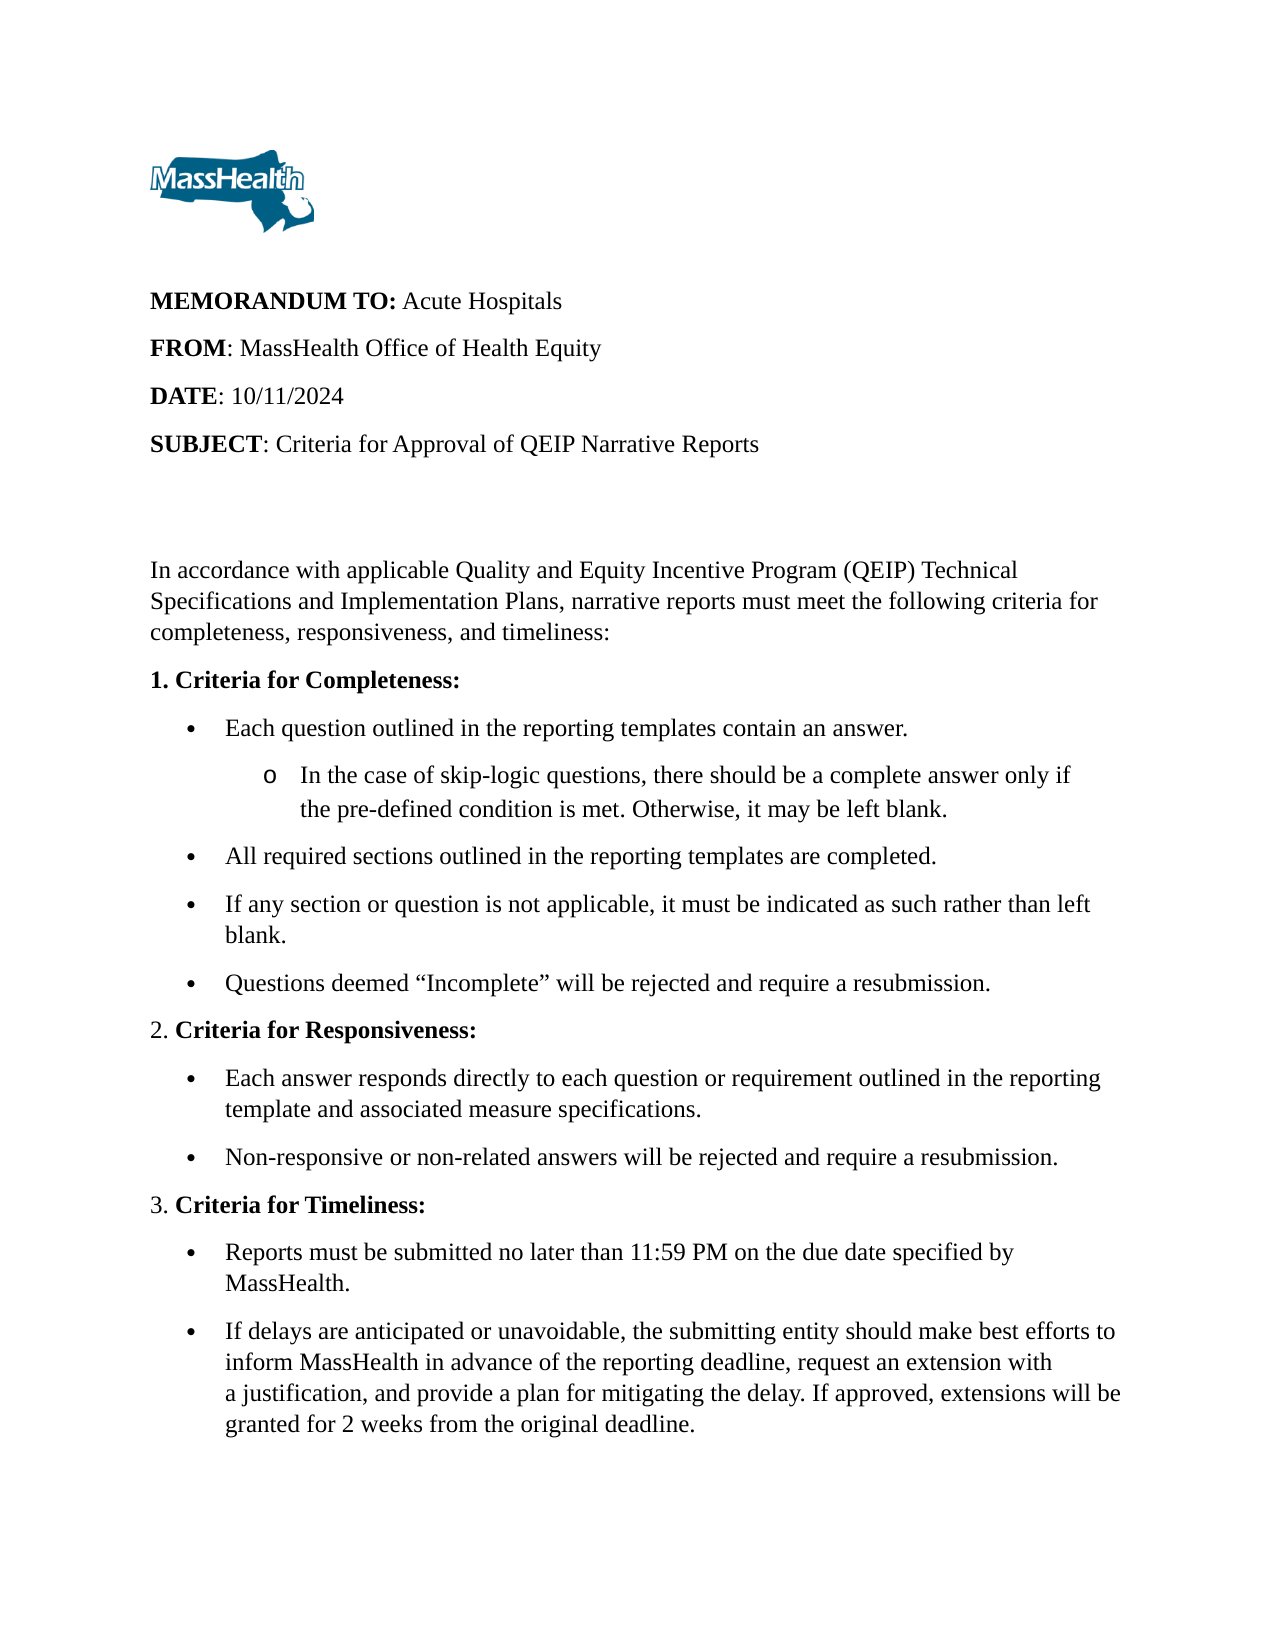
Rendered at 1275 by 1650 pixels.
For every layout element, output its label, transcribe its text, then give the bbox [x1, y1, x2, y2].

picture [266, 219, 314, 233]
text FROM: MassHealth Office of Health Equity [150, 333, 1125, 362]
list Each answer responds directly to each question or requirement outlined in the reporting template and associated measure specifications.​ [187, 1063, 1125, 1123]
list If any section or question is not applicable, it must be indicated as such rather than left blank.​ [187, 889, 1125, 949]
list In the case of skip-logic questions, there should be a complete answer only if the pre-defined condition is met. ​Otherwise, it may be left blank. [262, 761, 1125, 822]
picture [178, 173, 204, 188]
list Non-responsive or non-related answers will be rejected and require a resubmission.​ [187, 1142, 1125, 1171]
list Reports must be submitted no later than 11:59 PM on the due date specified by MassHealth.​ [187, 1237, 1125, 1297]
text 2. Criteria for Responsiveness:​ [150, 1016, 1125, 1044]
text 1. Criteria for Completeness:​ [150, 665, 1125, 694]
list Each question outlined in the reporting templates contain an answer. ​ [187, 713, 1125, 742]
text DATE: 10/11/2024 [150, 381, 1125, 410]
picture [205, 168, 251, 188]
list If delays are anticipated or unavoidable, the submitting entity should make best efforts to inform MassHealth in advance of the reporting deadline, request an extension with a justification, and provide a plan for mitigating the delay. If approved, extensions will be granted for 2 weeks from the original deadline.​ [187, 1316, 1125, 1438]
text MEMORANDUM TO: Acute Hospitals [150, 286, 1125, 314]
text 3. Criteria for Timeliness:​ [150, 1190, 1125, 1218]
picture [270, 150, 314, 218]
text SUBJECT: Criteria for Approval of QEIP Narrative Reports [150, 429, 1125, 458]
picture [253, 173, 267, 188]
list All required sections outlined in the reporting templates are completed.​ [187, 841, 1125, 870]
text ​ In accordance with applicable Quality and Equity Incentive Program (QEIP) Technical Specifications and Implementation Plans, narrative reports must meet the following criteria for completeness, responsiveness, and timeliness: [150, 524, 1125, 646]
picture [150, 150, 268, 233]
list Questions deemed “Incomplete” will be rejected and require a resubmission.​ [187, 968, 1125, 997]
